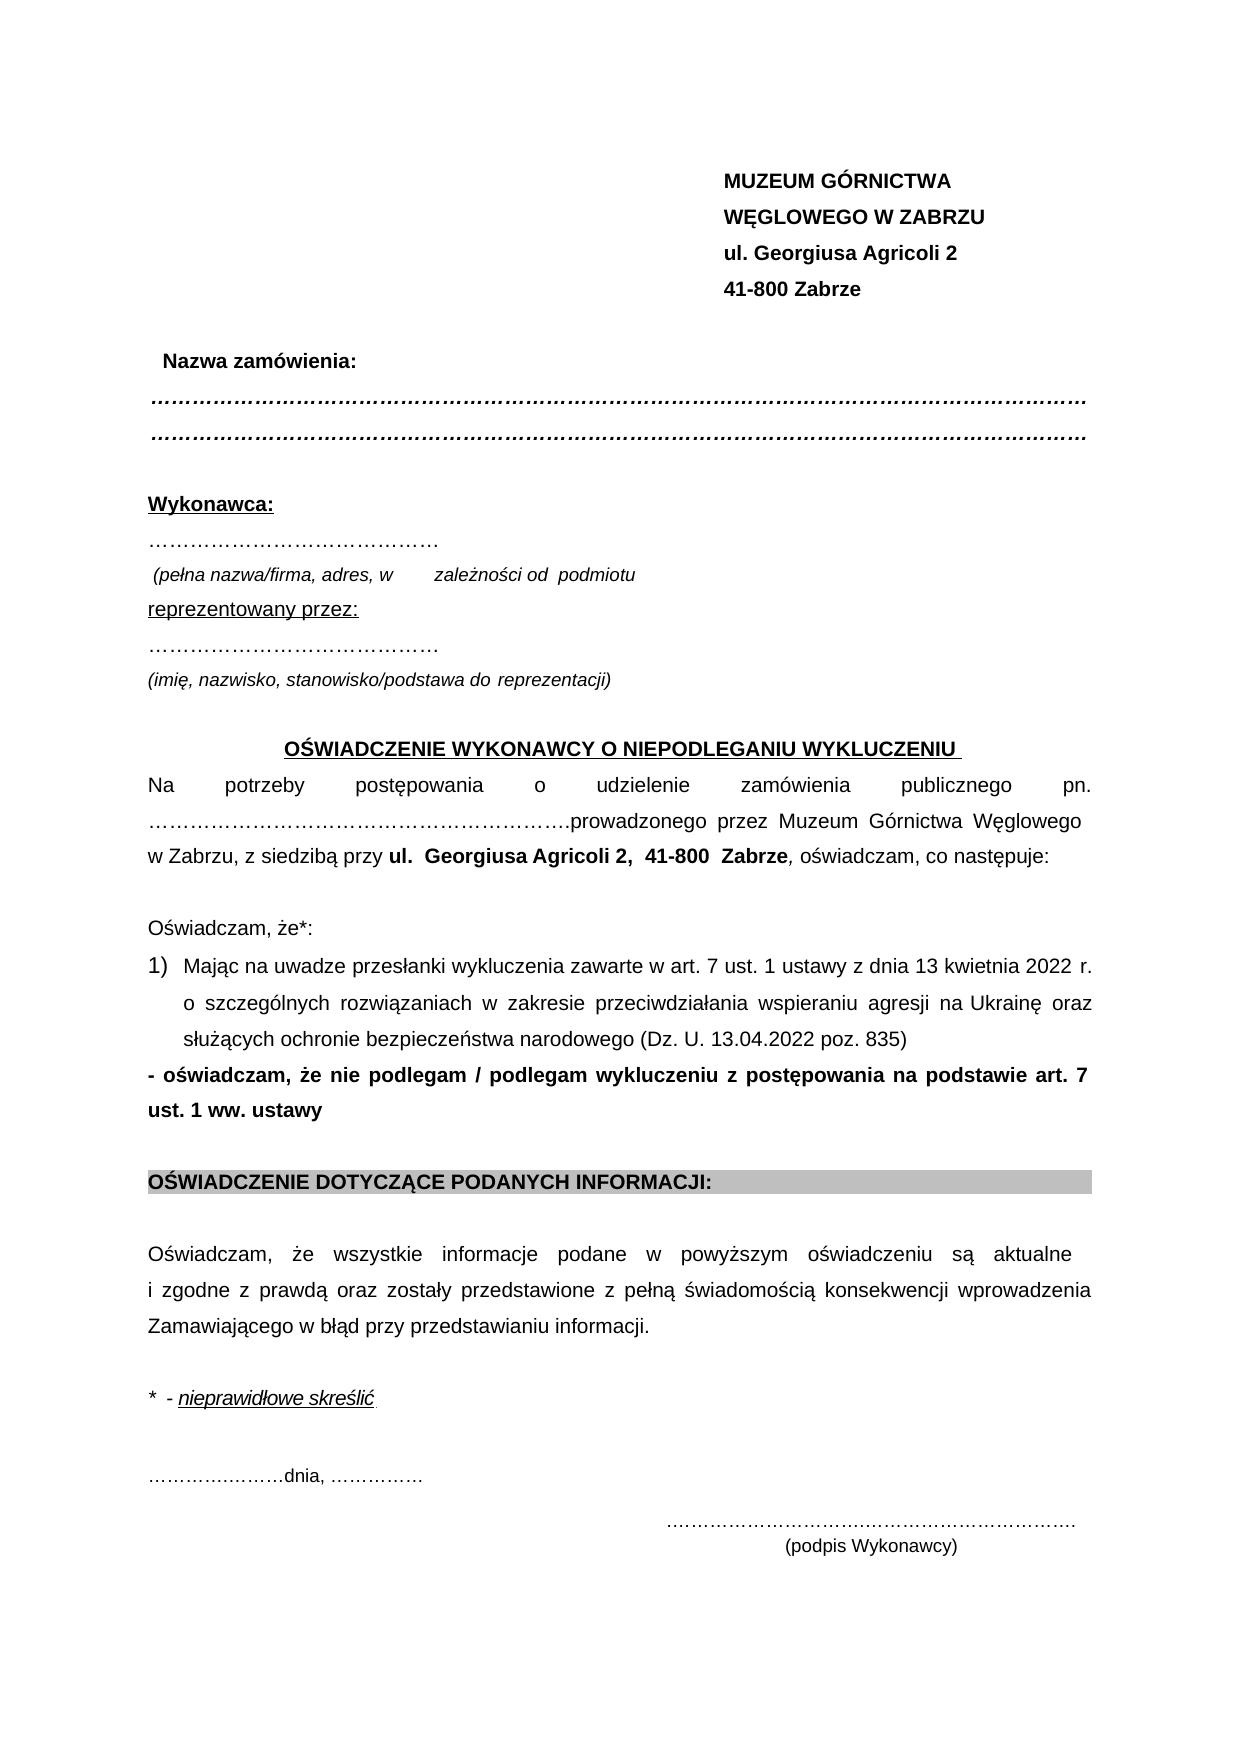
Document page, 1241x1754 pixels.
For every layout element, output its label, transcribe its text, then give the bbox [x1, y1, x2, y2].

text …………………………………… [148, 528, 472, 552]
text Nazwa zamówienia: [162, 348, 1092, 372]
text Oświadczam, że wszystkie informacje podane w powyższym oświadczeniu są aktualne i zgodne z prawdą oraz zostały przedstawione z pełną świadomością konsekwencji wprowadzenia Zamawiającego w błąd przy przedstawianiu informacji. [148, 1242, 1092, 1338]
text …………………………………… [148, 632, 472, 656]
list Mając na uwadze przesłanki wykluczenia zawarte w art. 7 ust. 1 ustawy z dnia 13 kwietnia 2022 r. o szczególnych rozwiązaniach w zakresie przeciwdziałania wspieraniu agresji na Ukrainę oraz służących ochronie bezpieczeństwa narodowego (Dz. U. 13.04.2022 poz. 835) [148, 952, 1092, 1050]
text 41-800 Zabrze [723, 277, 1092, 301]
text Oświadczam, że*: [148, 916, 1092, 940]
text - oświadczam, że nie podlegam / podlegam wykluczeniu z postępowania na podstawie art. 7 ust. 1 ww. ustawy [148, 1062, 1089, 1122]
text OŚWIADCZENIE DOTYCZĄCE PODANYCH INFORMACJI: [148, 1170, 1092, 1194]
text (pełna nazwa/firma, adres, w zależności od podmiotu [148, 564, 901, 586]
text ………….………dnia, …………… [148, 1464, 1092, 1486]
text (imię, nazwisko, stanowisko/podstawa do reprezentacji) [148, 668, 694, 690]
text ……………………………………………………………………………………………………………………………………………………………………………………………………………………………………………… [148, 384, 1092, 444]
text * - nieprawidłowe skreślić [148, 1386, 1092, 1410]
text MUZEUM GÓRNICTWA WĘGLOWEGO W ZABRZU [723, 169, 1092, 229]
text .………………………….……………………………. [650, 1510, 1092, 1532]
text Wykonawca: [148, 492, 1092, 516]
text ul. Georgiusa Agricoli 2 [723, 241, 1092, 265]
text (podpis Wykonawcy) [650, 1535, 1092, 1557]
text reprezentowany przez: [148, 596, 1092, 620]
text Na potrzeby postępowania o udzielenie zamówienia publicznego pn. …………………………………………………….prowadzonego przez Muzeum Górnictwa Węglowego w Zabrzu, z siedzibą przy ul. Georgiusa Agricoli 2, 41-800 Zabrze, oświadczam, co następuje: [148, 772, 1092, 868]
text OŚWIADCZENIE WYKONAWCY O NIEPODLEGANIU WYKLUCZENIU [148, 737, 1092, 761]
